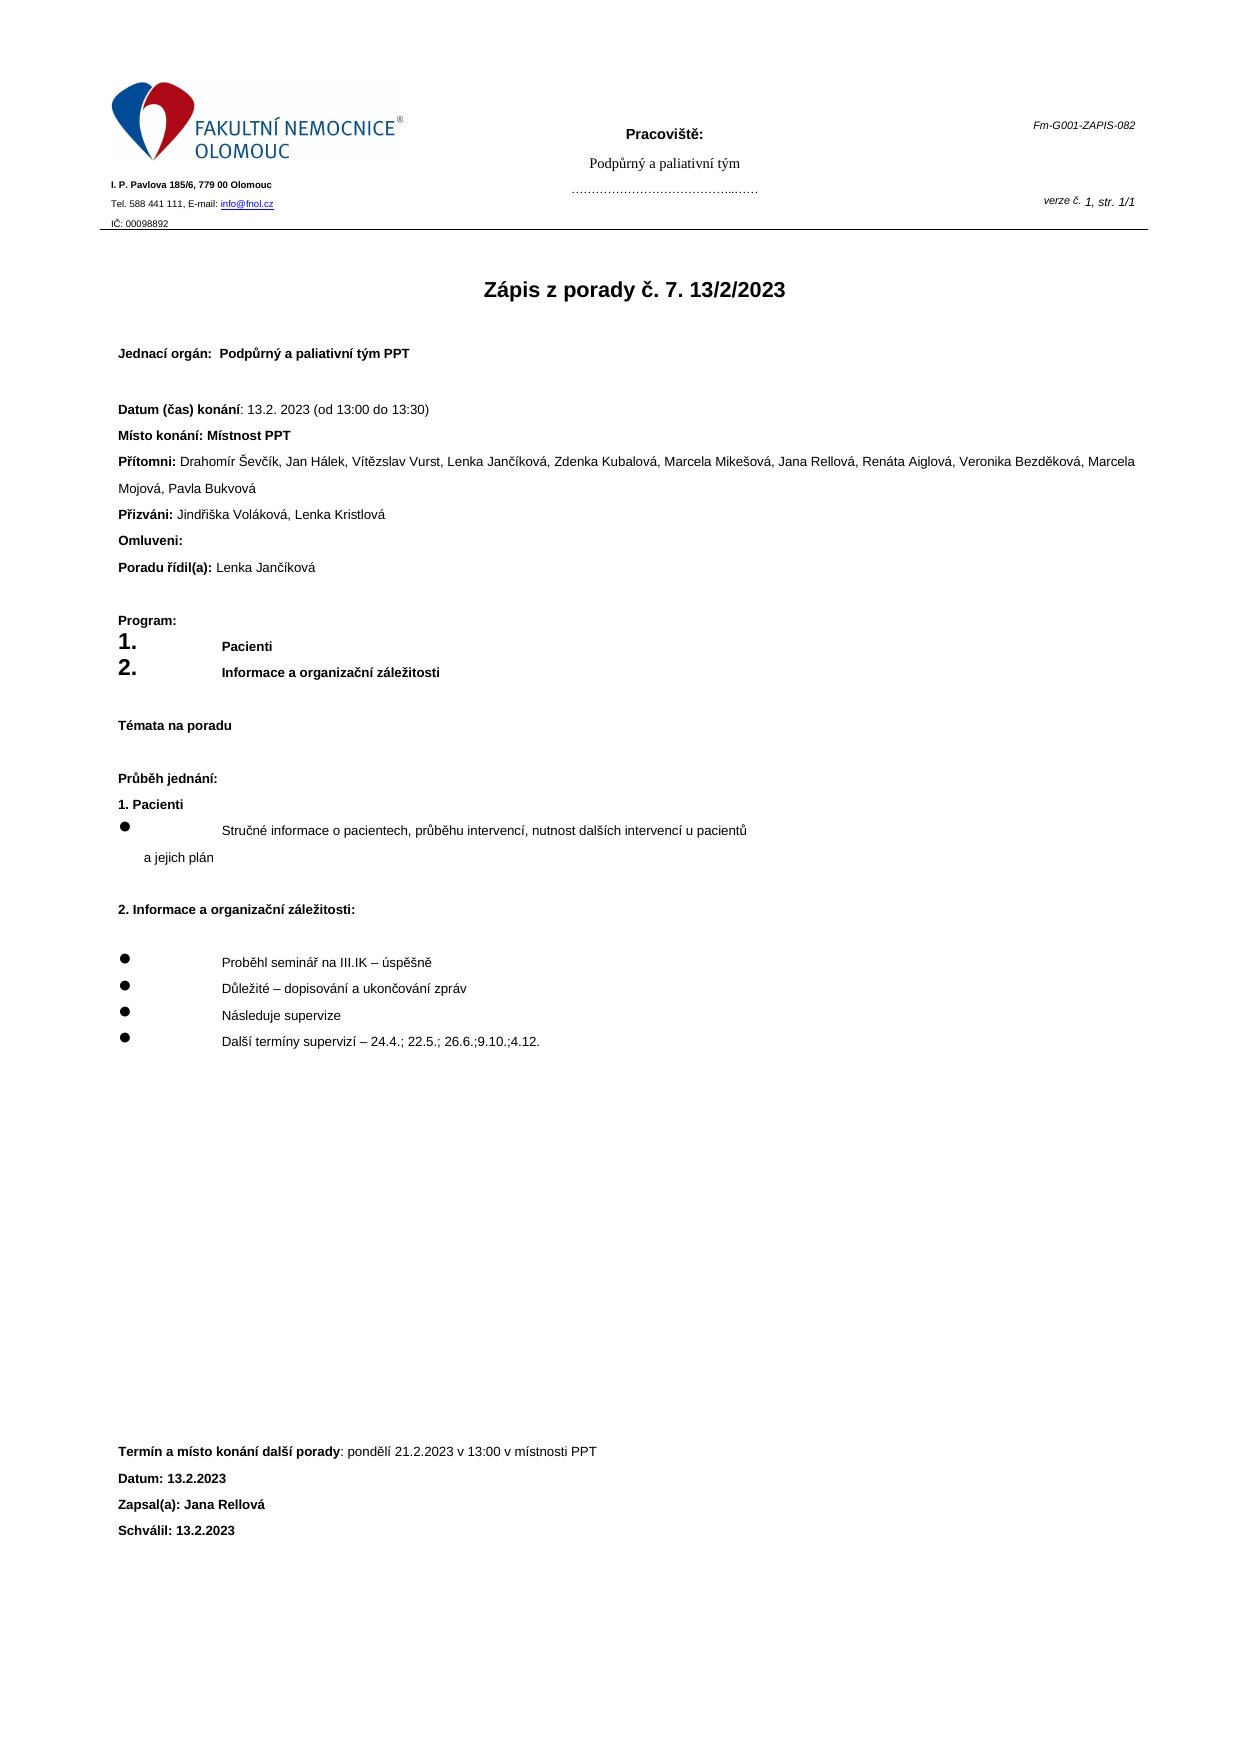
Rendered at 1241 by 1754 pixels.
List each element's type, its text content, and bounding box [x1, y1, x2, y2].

text Datum (čas) konání: 13.2. 2023 (od 13:00 do 13:30) [118, 391, 1152, 417]
text Poradu řídil(a): Lenka Jančíková [118, 549, 1152, 575]
text Program: [118, 602, 1152, 628]
picture [110, 81, 403, 162]
list Stručné informace o pacientech, průběhu intervencí, nutnost dalších intervencí u pacientů [118, 812, 1152, 839]
text 2. Informace a organizační záležitosti: [118, 891, 1152, 918]
text Datum: 13.2.2023 [118, 1460, 1152, 1486]
list Následuje supervize [118, 997, 1152, 1023]
text Zápis z porady č. 7. 13/2/2023 [118, 259, 1152, 302]
text Průběh jednání: [118, 760, 1152, 786]
text 1. Pacienti [118, 786, 1152, 812]
text Témata na poradu [118, 707, 1152, 733]
list Informace a organizační záležitosti [118, 654, 1152, 681]
text Omluveni: [118, 522, 1152, 549]
text Schválil: 13.2.2023 [118, 1512, 1152, 1539]
list Důležité – dopisování a ukončování zpráv [118, 971, 1152, 997]
text Přítomni: Drahomír Ševčík, Jan Hálek, Vítězslav Vurst, Lenka Jančíková, Zdenka Kubalová, Marcela Mikešová, Jana Rellová, Renáta Aiglová, Veronika Bezděková, Marcela Mojová, Pavla Bukvová [118, 443, 1152, 496]
text Místo konání: Místnost PPT [118, 417, 1152, 443]
list Pacienti [118, 628, 1152, 654]
text a jejich plán [118, 839, 1152, 865]
text Jednací orgán: Podpůrný a paliativní tým PPT [118, 336, 1152, 362]
list Další termíny supervizí – 24.4.; 22.5.; 26.6.;9.10.;4.12. [118, 1023, 1152, 1049]
text Zapsal(a): Jana Rellová [118, 1486, 1152, 1512]
text Termín a místo konání další porady: pondělí 21.2.2023 v 13:00 v místnosti PPT [118, 1433, 1152, 1460]
text Přizváni: Jindřiška Voláková, Lenka Kristlová [118, 496, 1152, 522]
list Proběhl seminář na III.IK – úspěšně [118, 944, 1152, 971]
